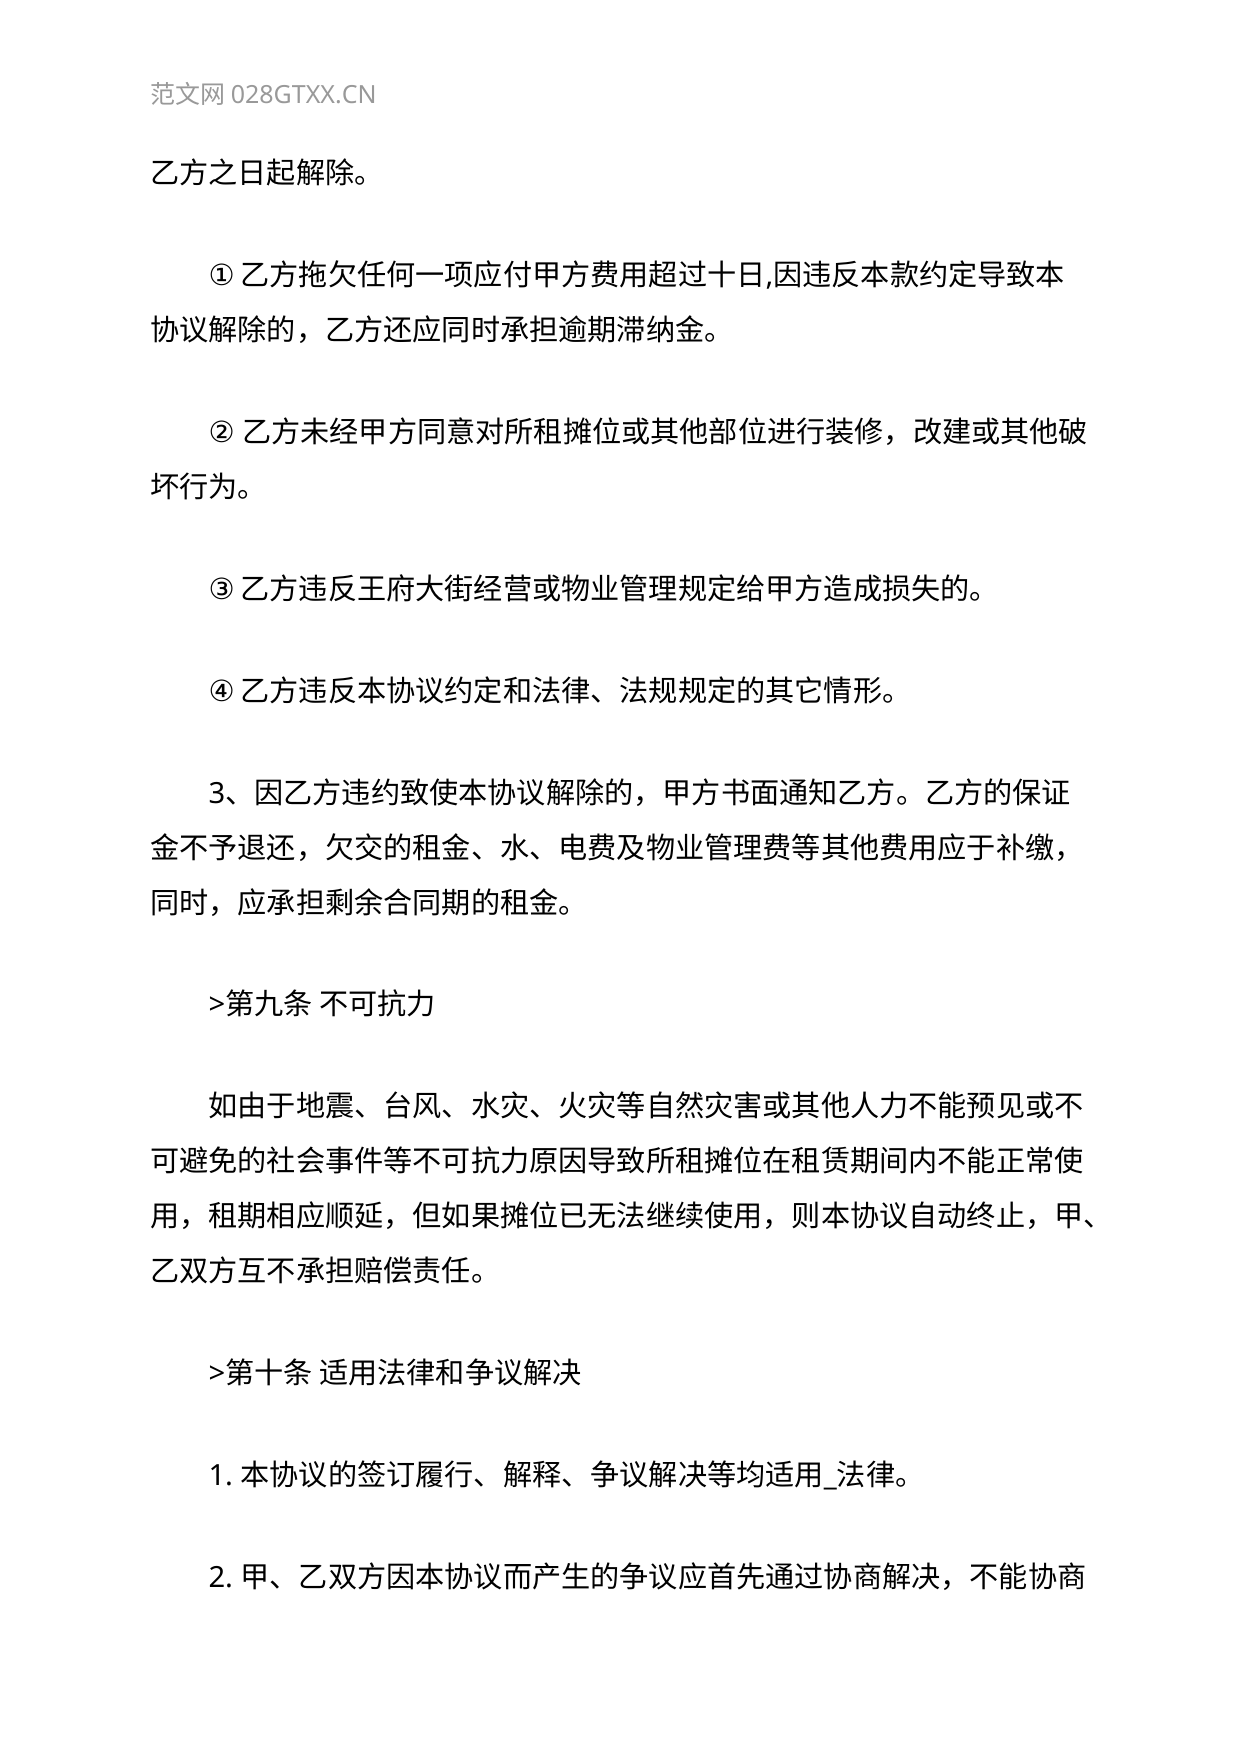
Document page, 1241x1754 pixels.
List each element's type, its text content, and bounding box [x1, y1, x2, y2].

text 如由于地震、台风、水灾、火灾等自然灾害或其他人力不能预见或不可避免的社会事件等不可抗力原因导致所租摊位在租赁期间内不能正常使用，租期相应顺延，但如果摊位已无法继续使用，则本协议自动终止，甲、乙双方互不承担赔偿责任。 [150, 1083, 1090, 1290]
text ①乙方拖欠任何一项应付甲方费用超过十日,因违反本款约定导致本协议解除的，乙方还应同时承担逾期滞纳金。 [150, 252, 1090, 349]
text ③乙方违反王府大街经营或物业管理规定给甲方造成损失的。 [150, 565, 1090, 608]
text 1. 本协议的签订履行、解释、争议解决等均适用_法律。 [150, 1451, 1090, 1494]
text >第九条 不可抗力 [150, 981, 1090, 1023]
text ② 乙方未经甲方同意对所租摊位或其他部位进行装修，改建或其他破坏行为。 [150, 408, 1090, 506]
text 3、因乙方违约致使本协议解除的，甲方书面通知乙方。乙方的保证金不予退还，欠交的租金、水、电费及物业管理费等其他费用应于补缴，同时，应承担剩余合同期的租金。 [150, 769, 1090, 921]
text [150, 150, 1090, 192]
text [150, 1553, 1090, 1596]
text ④乙方违反本协议约定和法律、法规规定的其它情形。 [150, 667, 1090, 710]
text >第十条 适用法律和争议解决 [150, 1349, 1090, 1392]
